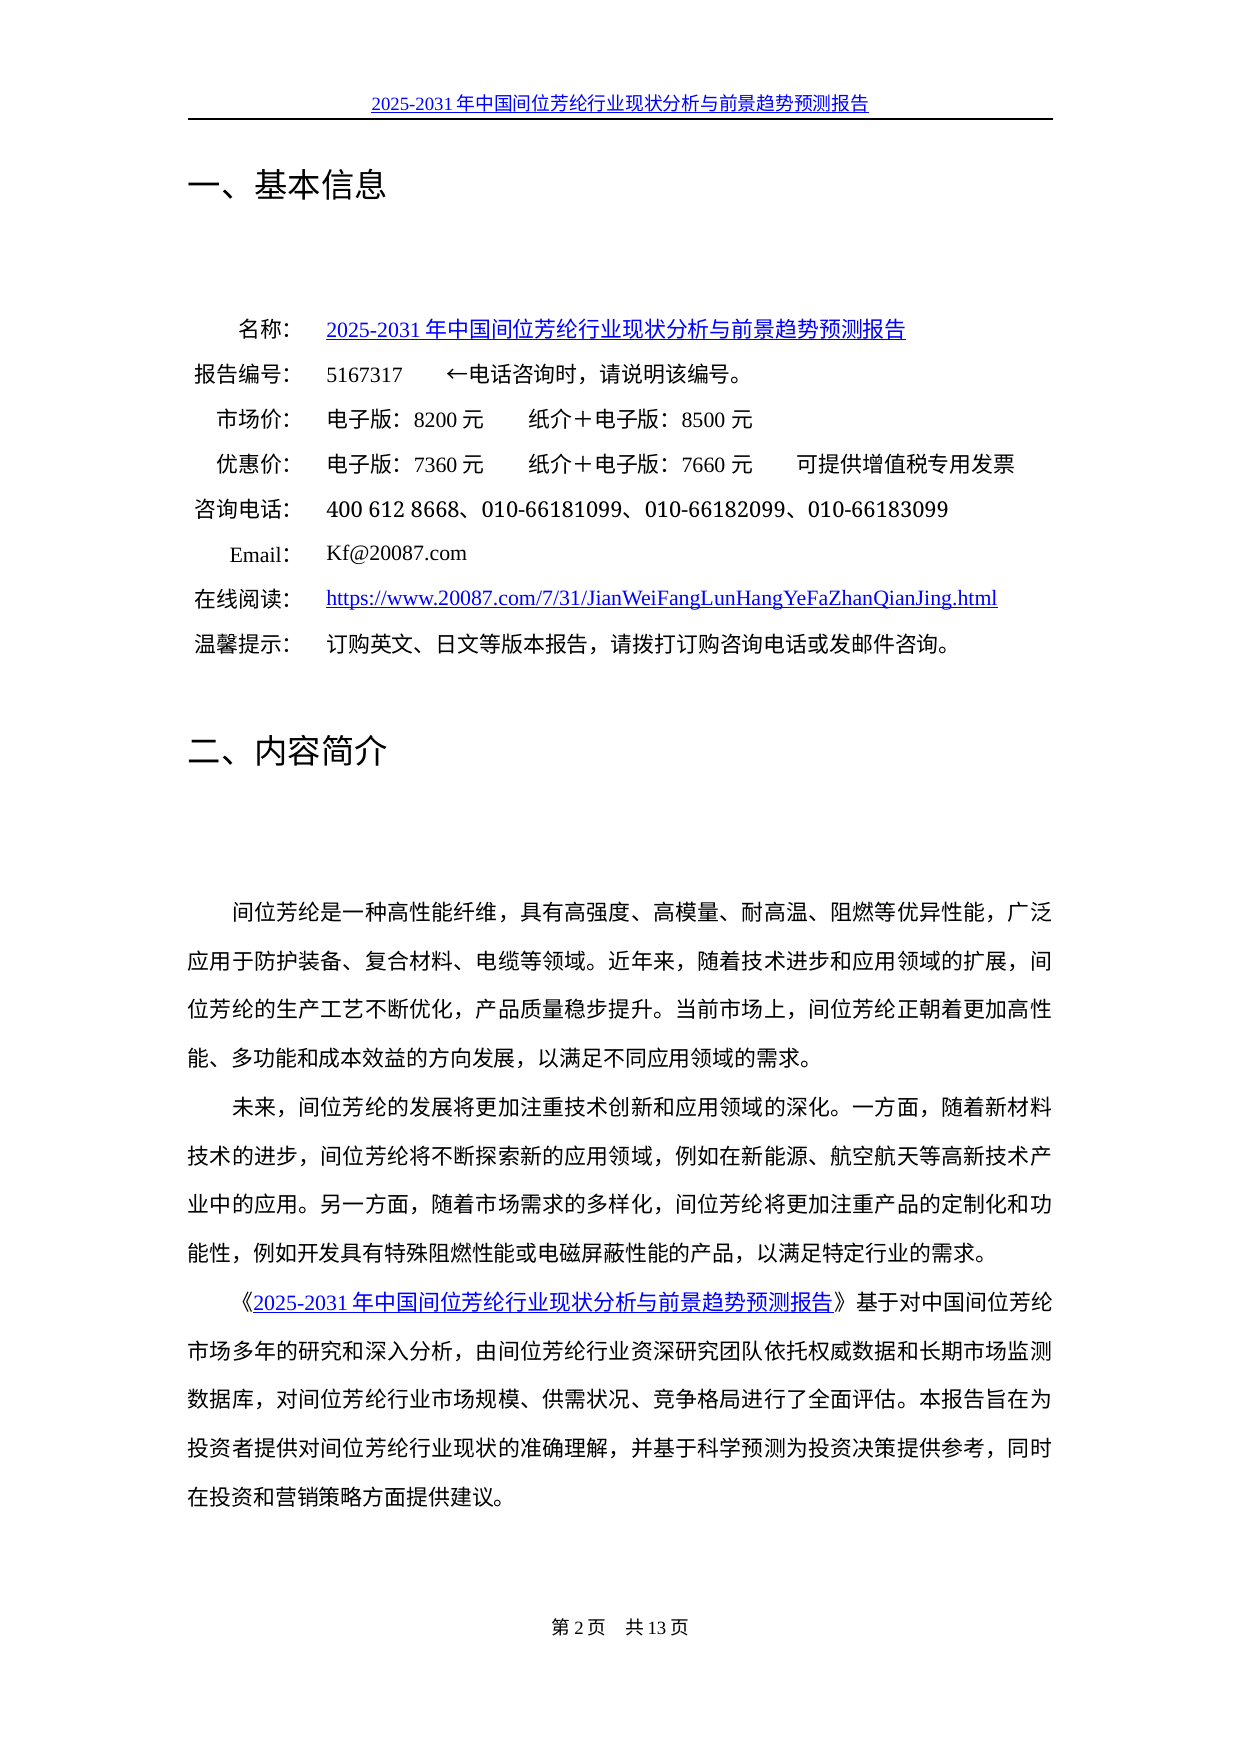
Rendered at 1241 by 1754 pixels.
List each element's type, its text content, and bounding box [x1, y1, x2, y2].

table_cell 市场价： [167, 402, 315, 447]
table_cell 5167317 ←电话咨询时，请说明该编号。 [315, 357, 1073, 402]
table_cell [315, 582, 1073, 627]
table_header 2025-2031年中国间位芳纶行业现状分析与前景趋势预测报告 [315, 312, 1073, 357]
table_header 名称： [167, 312, 315, 357]
table_cell Kf@20087.com [315, 537, 1073, 582]
table_cell 电子版：7360 元 纸介＋电子版：7660 元 可提供增值税专用发票 [315, 447, 1073, 492]
title 二、内容简介 [187, 717, 1053, 782]
table_cell 在线阅读： [167, 582, 315, 627]
table_cell 报告编号： [167, 357, 315, 402]
title 一、基本信息 [187, 150, 1053, 215]
table_cell 温馨提示： [167, 627, 315, 672]
table_cell 咨询电话： [167, 492, 315, 537]
table_cell 优惠价： [167, 447, 315, 492]
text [187, 894, 1053, 1512]
table_cell 订购英文、日文等版本报告，请拨打订购咨询电话或发邮件咨询。 [315, 627, 1073, 672]
table_cell Email： [167, 537, 315, 582]
table_cell 电子版：8200 元 纸介＋电子版：8500 元 [315, 402, 1073, 447]
table_cell 400 612 8668、010-66181099、010-66182099、010-66183099 [315, 492, 1073, 537]
